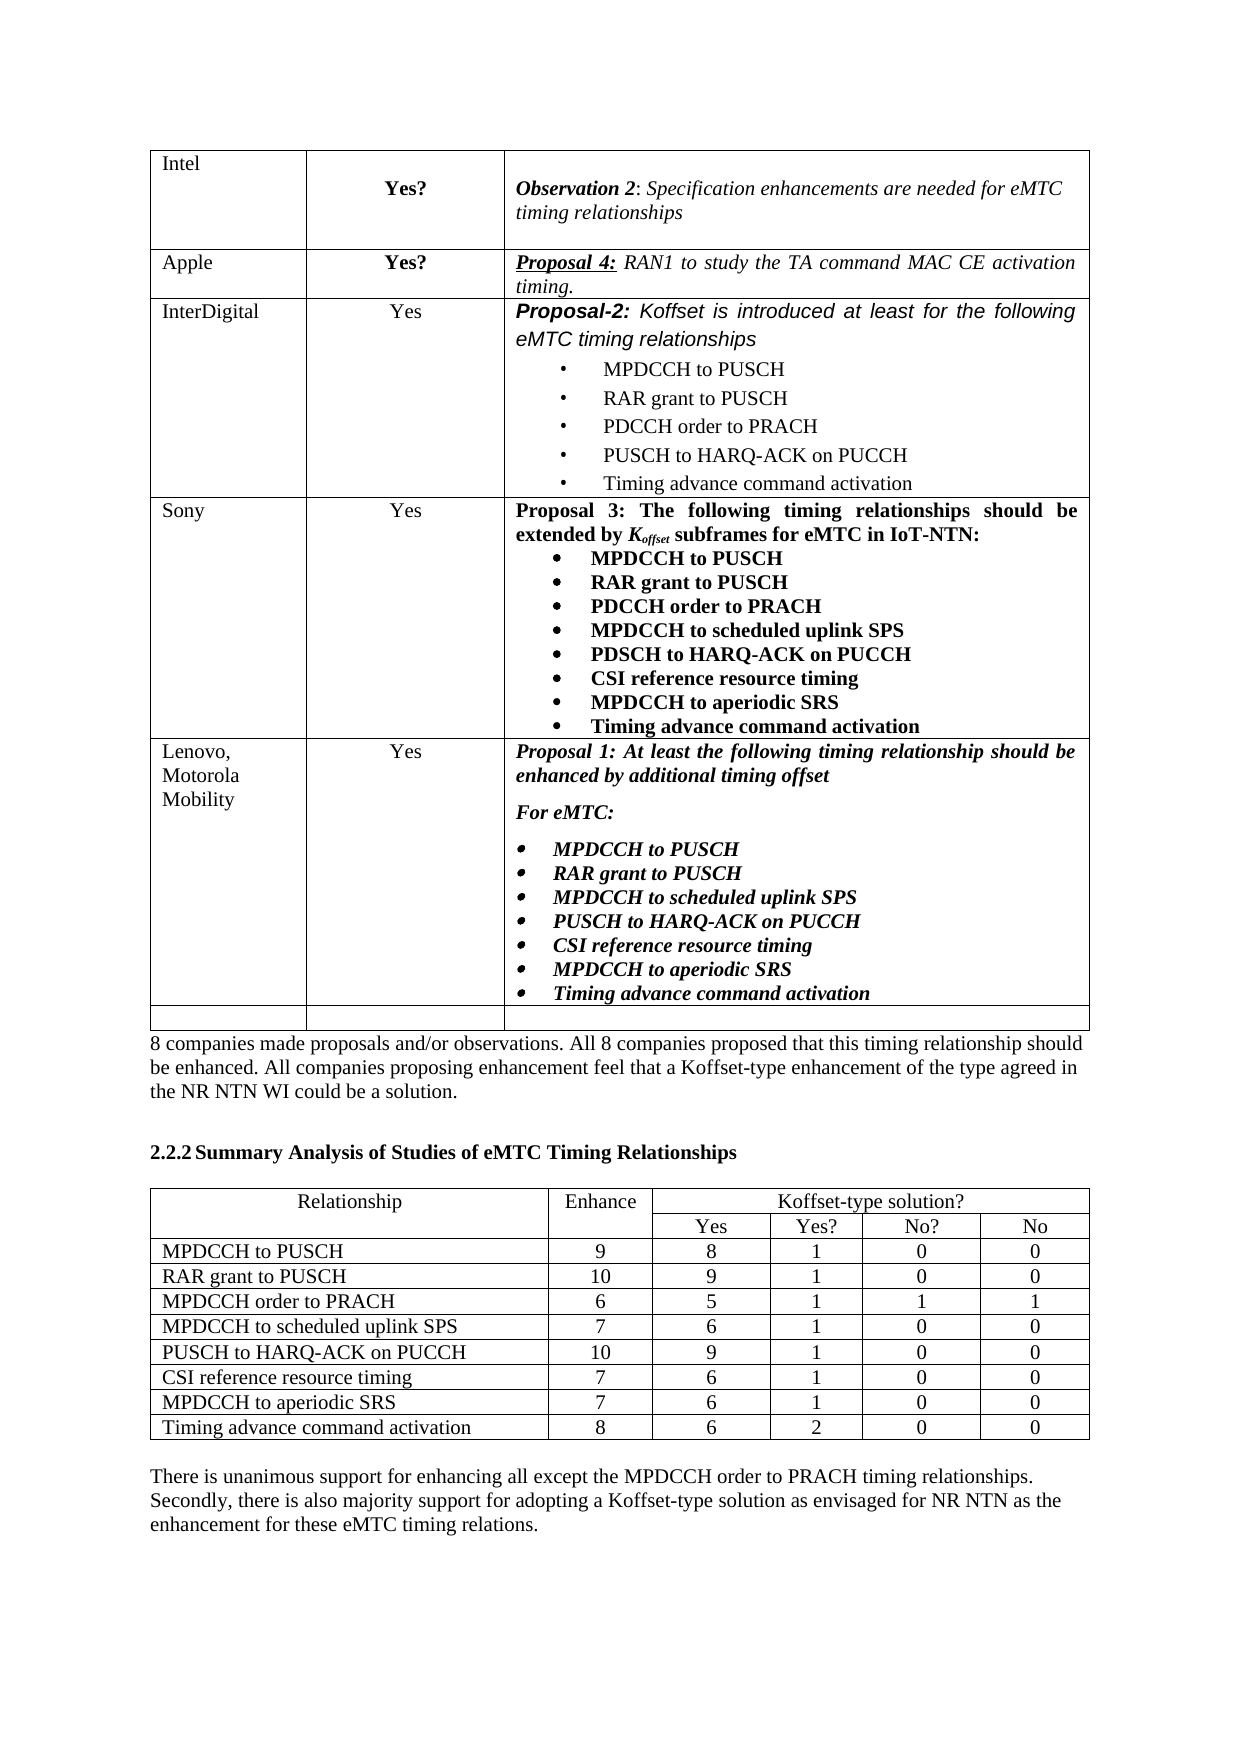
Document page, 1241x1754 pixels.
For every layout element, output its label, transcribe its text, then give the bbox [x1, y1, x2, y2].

table_cell [151, 1006, 306, 1030]
table_cell Yes? [307, 151, 504, 249]
table_cell Intel [151, 151, 306, 249]
table_cell 6 [653, 1315, 770, 1338]
table_cell 0 [863, 1390, 980, 1414]
table_cell Lenovo, Motorola Mobility [151, 739, 306, 1005]
table_cell 9 [653, 1264, 770, 1288]
table_cell 0 [863, 1264, 980, 1288]
table_cell 1 [771, 1390, 862, 1414]
table_cell 0 [981, 1415, 1089, 1439]
table_cell 1 [771, 1340, 862, 1364]
table_cell Proposal 4: RAN1 to study the TA command MAC CE activation timing. [505, 250, 1089, 298]
table_cell MPDCCH to aperiodic SRS [151, 1390, 548, 1414]
table_cell Yes? [771, 1214, 862, 1238]
table_cell 6 [549, 1289, 652, 1313]
table_cell Apple [151, 250, 306, 298]
table_cell 7 [549, 1390, 652, 1414]
text 8 companies made proposals and/or observations. All 8 companies proposed that this timing relationship should be enhanced. All companies proposing enhancement feel that a Koffset-type enhancement of the type agreed in the NR NTN WI could be a solution. [150, 1031, 1090, 1103]
table_cell Sony [151, 498, 306, 738]
table_cell Yes [307, 498, 504, 738]
table_cell PUSCH to HARQ-ACK on PUCCH [151, 1340, 548, 1364]
table_cell RAR grant to PUSCH [151, 1264, 548, 1288]
table_cell 1 [771, 1239, 862, 1263]
table_cell Yes [307, 739, 504, 1005]
table_cell 7 [549, 1365, 652, 1389]
table_cell Proposal 1: At least the following timing relationship should be enhanced by additional timing offset For eMTC: MPDCCH to PUSCH RAR grant to PUSCH MPDCCH to scheduled uplink SPS PUSCH to HARQ-ACK on PUCCH CSI reference resource timing MPDCCH to aperiodic SRS Timing advance command activation [505, 739, 1089, 1005]
table_cell 6 [653, 1415, 770, 1439]
table_cell 1 [771, 1365, 862, 1389]
table_cell Proposal-2: Koffset is introduced at least for the following eMTC timing relationships MPDCCH to PUSCH RAR grant to PUSCH PDCCH order to PRACH PUSCH to HARQ-ACK on PUCCH Timing advance command activation [505, 299, 1089, 497]
text There is unanimous support for enhancing all except the MPDCCH order to PRACH timing relationships. Secondly, there is also majority support for adopting a Koffset-type solution as envisaged for NR NTN as the enhancement for these eMTC timing relations. [150, 1464, 1090, 1536]
table_cell 10 [549, 1264, 652, 1288]
table_cell 2 [771, 1415, 862, 1439]
table_cell 8 [549, 1415, 652, 1439]
table_cell InterDigital [151, 299, 306, 497]
subtitle Summary Analysis of Studies of eMTC Timing Relationships [150, 1140, 1090, 1164]
table_cell 9 [549, 1239, 652, 1263]
table_cell MPDCCH to scheduled uplink SPS [151, 1315, 548, 1338]
table_cell 0 [981, 1390, 1089, 1414]
table_cell 6 [653, 1390, 770, 1414]
table_header Koffset-type solution? [653, 1189, 1089, 1213]
table_header Enhance [549, 1189, 652, 1238]
table_cell 6 [653, 1365, 770, 1389]
table_cell CSI reference resource timing [151, 1365, 548, 1389]
table_cell 0 [863, 1415, 980, 1439]
table_cell 1 [771, 1315, 862, 1338]
table_cell MPDCCH order to PRACH [151, 1289, 548, 1313]
table_cell Yes [307, 299, 504, 497]
table_cell 1 [771, 1289, 862, 1313]
table_header Relationship [151, 1189, 548, 1238]
table_cell 0 [863, 1315, 980, 1338]
table_cell 0 [981, 1315, 1089, 1338]
table_cell 0 [981, 1239, 1089, 1263]
table_cell MPDCCH to PUSCH [151, 1239, 548, 1263]
table_cell No? [863, 1214, 980, 1238]
table_cell Proposal 3: The following timing relationships should be extended by Koffset subframes for eMTC in IoT-NTN: MPDCCH to PUSCH RAR grant to PUSCH PDCCH order to PRACH MPDCCH to scheduled uplink SPS PDSCH to HARQ-ACK on PUCCH CSI reference resource timing MPDCCH to aperiodic SRS Timing advance command activation [505, 498, 1089, 738]
table_cell No [981, 1214, 1089, 1238]
table_cell 0 [981, 1340, 1089, 1364]
table_cell 8 [653, 1239, 770, 1263]
table_cell 0 [981, 1264, 1089, 1288]
table_cell 1 [863, 1289, 980, 1313]
table_cell 5 [653, 1289, 770, 1313]
table_cell 7 [549, 1315, 652, 1338]
table_cell 10 [549, 1340, 652, 1364]
table_cell [505, 1006, 1089, 1030]
table_cell [307, 1006, 504, 1030]
table_cell Yes [653, 1214, 770, 1238]
table_cell Observation 2: Specification enhancements are needed for eMTC timing relationships [505, 151, 1089, 249]
table_cell 1 [981, 1289, 1089, 1313]
table_cell 0 [863, 1340, 980, 1364]
table_cell 0 [863, 1365, 980, 1389]
table_cell 0 [981, 1365, 1089, 1389]
table_cell 9 [653, 1340, 770, 1364]
table_cell Timing advance command activation [151, 1415, 548, 1439]
table_cell 1 [771, 1264, 862, 1288]
table_cell 0 [863, 1239, 980, 1263]
table_cell Yes? [307, 250, 504, 298]
